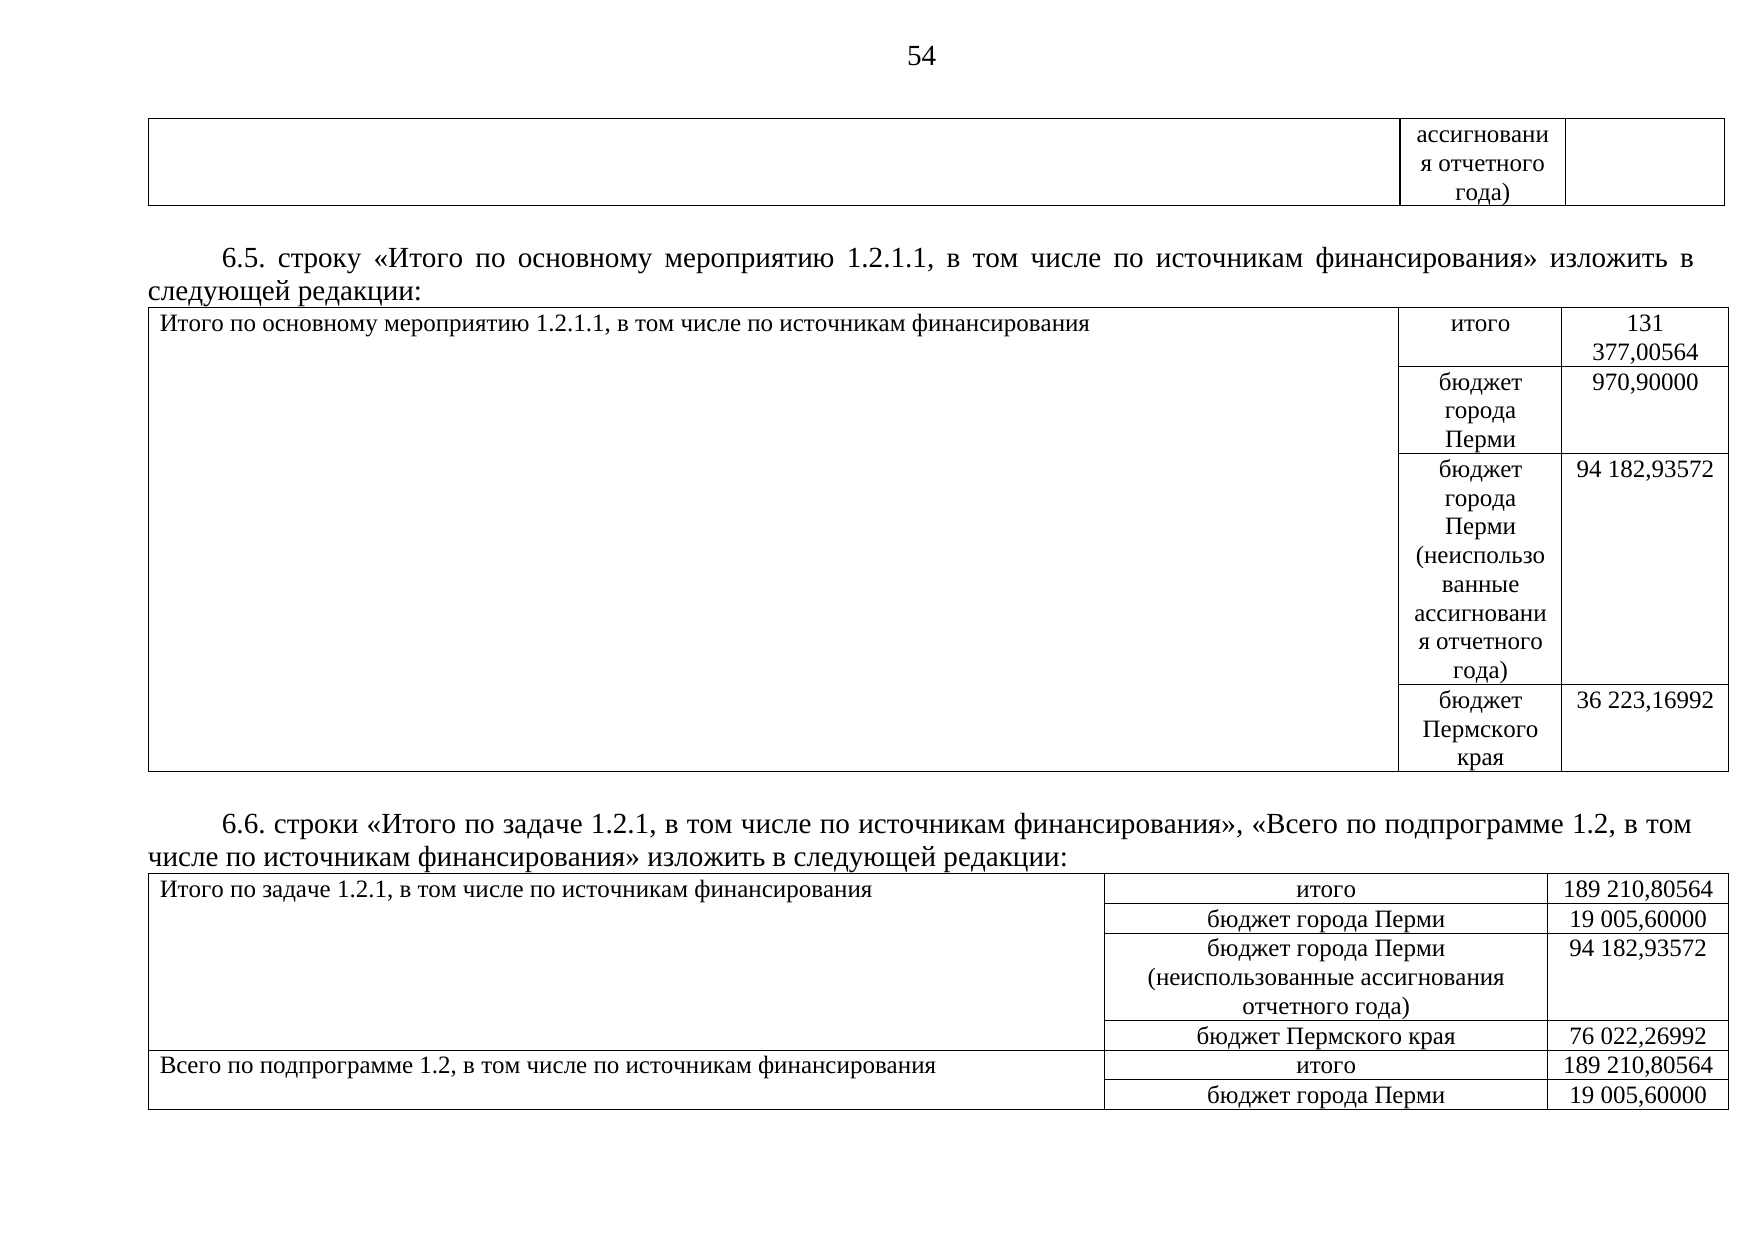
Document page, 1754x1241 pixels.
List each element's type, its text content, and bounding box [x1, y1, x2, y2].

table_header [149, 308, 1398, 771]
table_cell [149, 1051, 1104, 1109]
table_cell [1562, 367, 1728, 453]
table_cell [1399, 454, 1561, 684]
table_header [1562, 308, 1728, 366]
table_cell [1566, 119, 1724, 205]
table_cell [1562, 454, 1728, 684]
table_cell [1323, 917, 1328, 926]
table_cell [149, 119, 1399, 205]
text 6.5. строку «Итого по основному мероприятию 1.2.1.1, в том числе по источникам финансирования» изложить в следующей редакции: [148, 240, 1695, 307]
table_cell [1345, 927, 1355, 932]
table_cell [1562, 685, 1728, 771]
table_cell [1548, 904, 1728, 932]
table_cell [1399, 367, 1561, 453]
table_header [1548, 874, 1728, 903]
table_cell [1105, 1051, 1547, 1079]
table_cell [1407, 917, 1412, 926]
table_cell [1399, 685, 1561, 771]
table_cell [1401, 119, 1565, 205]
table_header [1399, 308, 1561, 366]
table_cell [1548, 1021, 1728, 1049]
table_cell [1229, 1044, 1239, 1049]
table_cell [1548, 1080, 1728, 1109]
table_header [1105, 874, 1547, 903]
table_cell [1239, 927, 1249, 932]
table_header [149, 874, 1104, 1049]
text 6.6. строки «Итого по задаче 1.2.1, в том числе по источникам финансирования», «Всего по подпрограмме 1.2, в том числе по источникам финансирования» изложить в следующей редакции: [148, 806, 1695, 873]
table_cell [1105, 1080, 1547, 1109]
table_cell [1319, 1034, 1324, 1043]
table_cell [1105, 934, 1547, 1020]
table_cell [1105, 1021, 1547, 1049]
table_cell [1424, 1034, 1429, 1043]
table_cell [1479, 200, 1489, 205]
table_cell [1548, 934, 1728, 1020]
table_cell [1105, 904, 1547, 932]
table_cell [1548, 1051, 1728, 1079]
